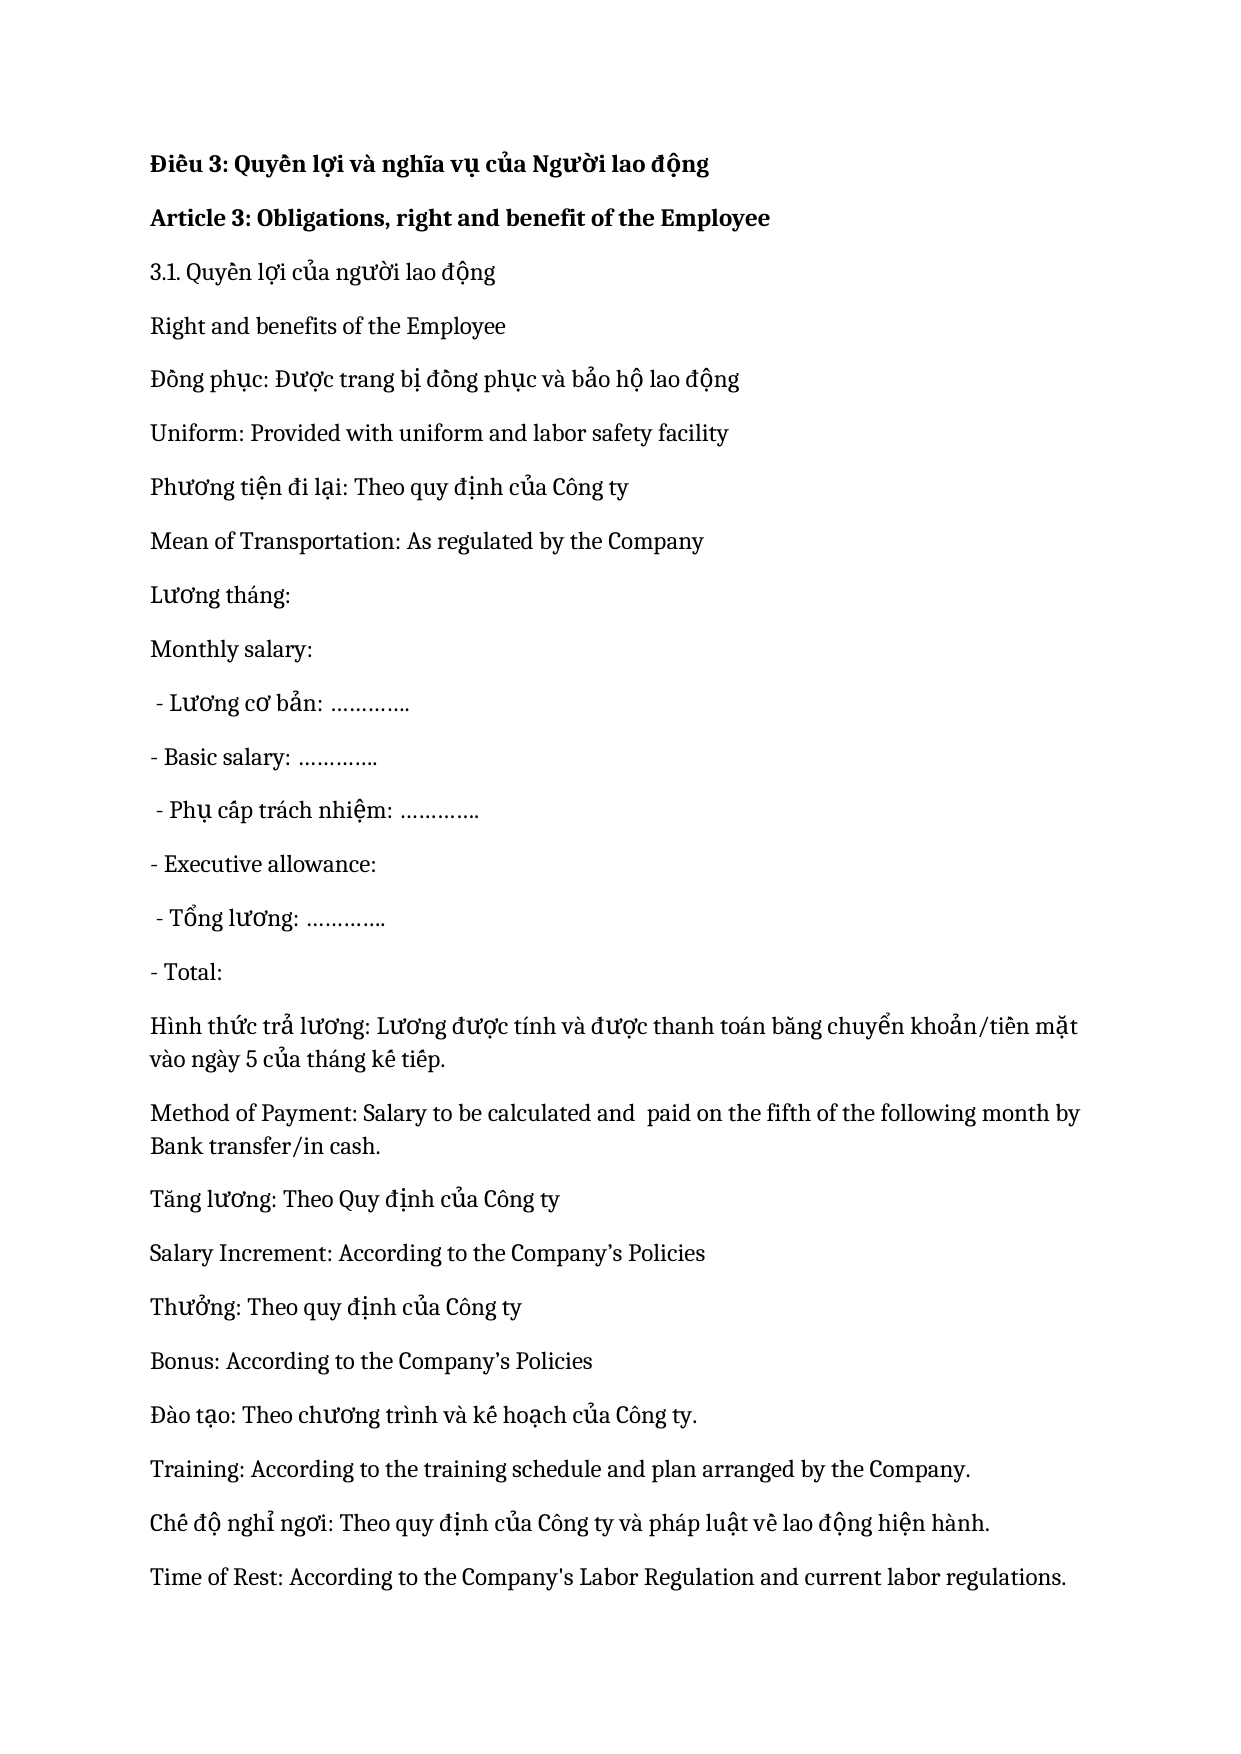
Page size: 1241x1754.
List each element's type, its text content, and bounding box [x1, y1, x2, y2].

text Thưởng: Theo quy định của Công ty [150, 1293, 1090, 1322]
text - Executive allowance: [150, 850, 1090, 879]
text - Tổng lương: …………. [150, 904, 1090, 933]
text Monthly salary: [150, 635, 1090, 663]
text Phương tiện đi lại: Theo quy định của Công ty [150, 473, 1090, 502]
text Article 3: Obligations, right and benefit of the Employee [150, 204, 1090, 233]
text 3.1. Quyền lợi của người lao động [150, 258, 1090, 286]
text Đào tạo: Theo chương trình và kế hoạch của Công ty. [150, 1401, 1090, 1429]
text Điều 3: Quyền lợi và nghĩa vụ của Người lao động [150, 150, 1090, 179]
text Uniform: Provided with uniform and labor safety facility [150, 419, 1090, 448]
text Chế độ nghỉ ngơi: Theo quy định của Công ty và pháp luật về lao động hiện hành. [150, 1508, 1090, 1537]
text Đồng phục: Được trang bị đồng phục và bảo hộ lao động [150, 365, 1090, 394]
text - Basic salary: …………. [150, 742, 1090, 771]
text Training: According to the training schedule and plan arranged by the Company. [150, 1455, 1090, 1483]
text Method of Payment: Salary to be calculated and paid on the fifth of the following month by Bank transfer/in cash. [150, 1098, 1090, 1160]
text Bonus: According to the Company’s Policies [150, 1347, 1090, 1376]
text Tăng lương: Theo Quy định của Công ty [150, 1185, 1090, 1214]
text Salary Increment: According to the Company’s Policies [150, 1239, 1090, 1268]
text Right and benefits of the Employee [150, 312, 1090, 340]
text Time of Rest: According to the Company's Labor Regulation and current labor regulations. [150, 1562, 1090, 1591]
text Lương tháng: [150, 581, 1090, 609]
text - Phụ cấp trách nhiệm: …………. [150, 796, 1090, 825]
text - Total: [150, 958, 1090, 987]
text Mean of Transportation: As regulated by the Company [150, 527, 1090, 556]
text Hình thức trả lương: Lương được tính và được thanh toán bằng chuyển khoản/tiền mặt vào ngày 5 của tháng kế tiếp. [150, 1012, 1090, 1073]
text - Lương cơ bản: …………. [150, 688, 1090, 717]
